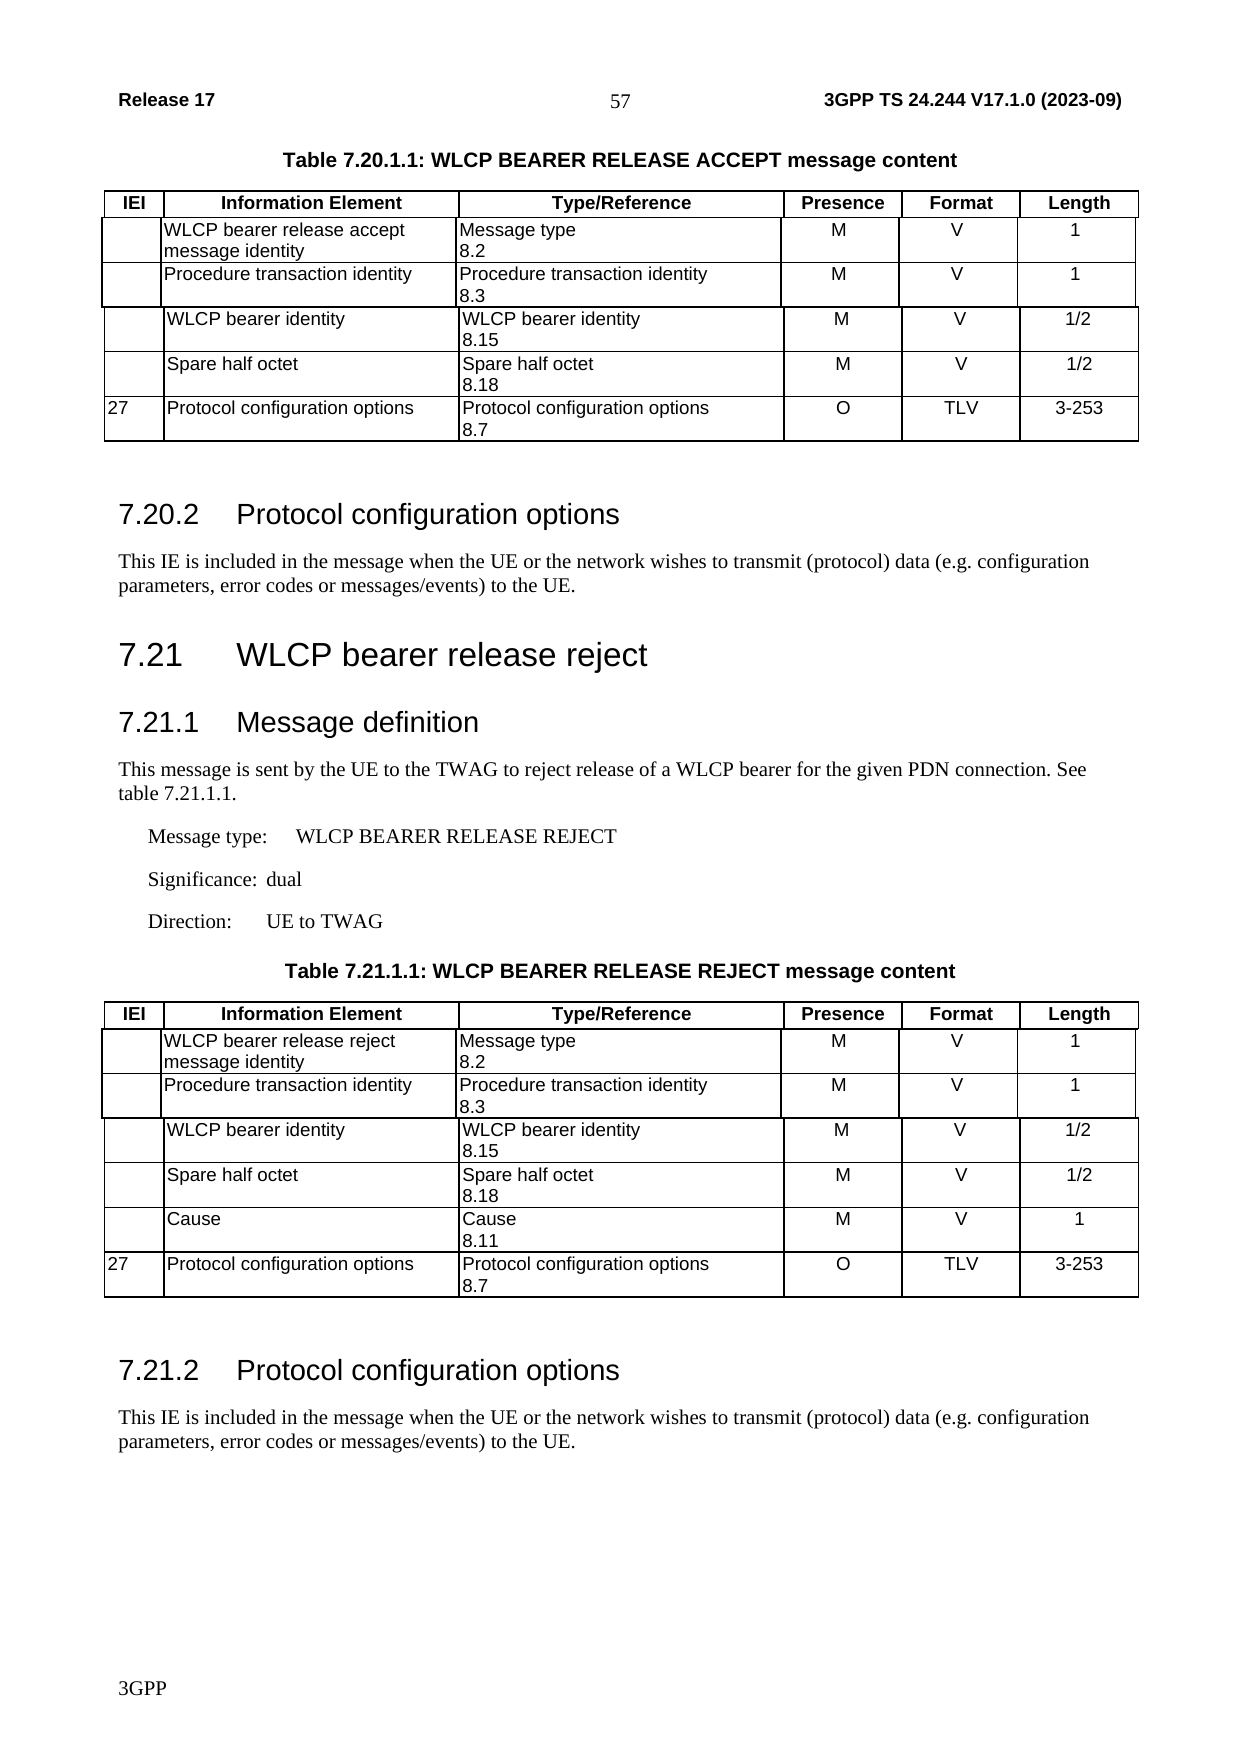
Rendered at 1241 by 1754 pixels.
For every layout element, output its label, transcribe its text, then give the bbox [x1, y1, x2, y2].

table_cell WLCP bearer identity [165, 1119, 458, 1162]
table_cell Procedure transaction identity 8.3 [457, 263, 780, 306]
table_cell 3-253 [1021, 1253, 1138, 1296]
table_cell WLCP bearer identity [165, 308, 458, 351]
table_cell Spare half octet [165, 1163, 458, 1207]
subtitle 7.21.1 Message definition [118, 705, 1122, 738]
table_cell [105, 352, 163, 396]
table_header Type/Reference [460, 1003, 783, 1028]
table_cell V [900, 218, 1017, 261]
table_cell 1/2 [1021, 1163, 1138, 1207]
table_cell Protocol configuration options [165, 1253, 458, 1296]
table_cell V [903, 1119, 1019, 1162]
text Significance: dual [148, 867, 1122, 891]
table_cell 1/2 [1021, 1119, 1138, 1162]
table_cell Cause 8.11 [460, 1208, 783, 1251]
table_cell Procedure transaction identity 8.3 [457, 1074, 780, 1117]
table_header Information Element [165, 192, 458, 217]
table_cell O [785, 1253, 901, 1296]
text This message is sent by the UE to the TWAG to reject release of a WLCP bearer for the given PDN connection. See table 7.21.1.1. [118, 757, 1122, 805]
table_cell V [900, 1030, 1017, 1072]
table_header Type/Reference [460, 192, 783, 217]
table_cell V [900, 1074, 1017, 1117]
table_cell 1/2 [1021, 352, 1138, 396]
subtitle 7.21 WLCP bearer release reject [118, 635, 1122, 673]
table_cell V [903, 352, 1019, 396]
table_cell [105, 308, 163, 351]
table_cell Procedure transaction identity [162, 263, 455, 306]
table_cell 3-253 [1021, 397, 1138, 440]
table_header Format [903, 192, 1019, 217]
text Message type: WLCP BEARER RELEASE REJECT [148, 824, 1122, 848]
table_cell TLV [903, 397, 1019, 440]
table_cell 27 [105, 1253, 163, 1296]
table_header IEI [105, 1003, 163, 1028]
table_cell Cause [165, 1208, 458, 1251]
text Table 7.20.1.1: WLCP BEARER RELEASE ACCEPT message content [118, 147, 1122, 171]
table_cell M [782, 1074, 898, 1117]
table_cell TLV [903, 1253, 1019, 1296]
subtitle 7.20.2 Protocol configuration options [118, 497, 1122, 531]
table_cell [105, 1119, 163, 1162]
table_header Presence [785, 192, 901, 217]
table_cell V [903, 308, 1019, 351]
table_cell [105, 1208, 163, 1251]
table_cell WLCP bearer release reject message identity [162, 1030, 455, 1072]
table_header Information Element [165, 1003, 458, 1028]
table_cell M [782, 218, 898, 261]
table_cell 1 [1018, 263, 1135, 306]
table_cell [103, 263, 160, 306]
table_cell WLCP bearer identity 8.15 [460, 308, 783, 351]
table_cell 1 [1018, 1074, 1135, 1117]
table_cell 1 [1018, 1030, 1135, 1072]
table_cell V [903, 1163, 1019, 1207]
table_header IEI [105, 192, 163, 217]
table_cell Spare half octet [165, 352, 458, 396]
table_cell Message type 8.2 [457, 1030, 780, 1072]
table_cell O [785, 397, 901, 440]
table_cell M [785, 1119, 901, 1162]
table_cell M [782, 1030, 898, 1072]
text Table 7.21.1.1: WLCP BEARER RELEASE REJECT message content [118, 958, 1122, 982]
table_cell M [785, 352, 901, 396]
table_cell WLCP bearer release accept message identity [162, 218, 455, 261]
table_cell Protocol configuration options [165, 397, 458, 440]
table_cell Spare half octet 8.18 [460, 1163, 783, 1207]
table_cell 1 [1021, 1208, 1138, 1251]
table_cell V [903, 1208, 1019, 1251]
text This IE is included in the message when the UE or the network wishes to transmit (protocol) data (e.g. configuration parameters, error codes or messages/events) to the UE. [118, 549, 1122, 597]
text This IE is included in the message when the UE or the network wishes to transmit (protocol) data (e.g. configuration parameters, error codes or messages/events) to the UE. [118, 1405, 1122, 1453]
table_cell M [785, 1163, 901, 1207]
table_header Presence [785, 1003, 901, 1028]
table_cell [105, 1163, 163, 1207]
table_cell Protocol configuration options 8.7 [460, 1253, 783, 1296]
table_cell Procedure transaction identity [162, 1074, 455, 1117]
table_cell Message type 8.2 [457, 218, 780, 261]
table_cell M [782, 263, 898, 306]
table_cell 1 [1018, 218, 1135, 261]
text Direction: UE to TWAG [148, 909, 1122, 933]
table_cell Protocol configuration options 8.7 [460, 397, 783, 440]
table_cell M [785, 1208, 901, 1251]
table_header Length [1021, 192, 1138, 217]
subtitle 7.21.2 Protocol configuration options [118, 1353, 1122, 1386]
table_cell [103, 1074, 160, 1117]
table_cell [103, 1030, 160, 1072]
table_header Length [1021, 1003, 1138, 1028]
table_cell M [785, 308, 901, 351]
table_cell [103, 218, 160, 261]
table_cell WLCP bearer identity 8.15 [460, 1119, 783, 1162]
table_header Format [903, 1003, 1019, 1028]
table_cell Spare half octet 8.18 [460, 352, 783, 396]
table_cell 1/2 [1021, 308, 1138, 351]
table_cell V [900, 263, 1017, 306]
table_cell 27 [105, 397, 163, 440]
